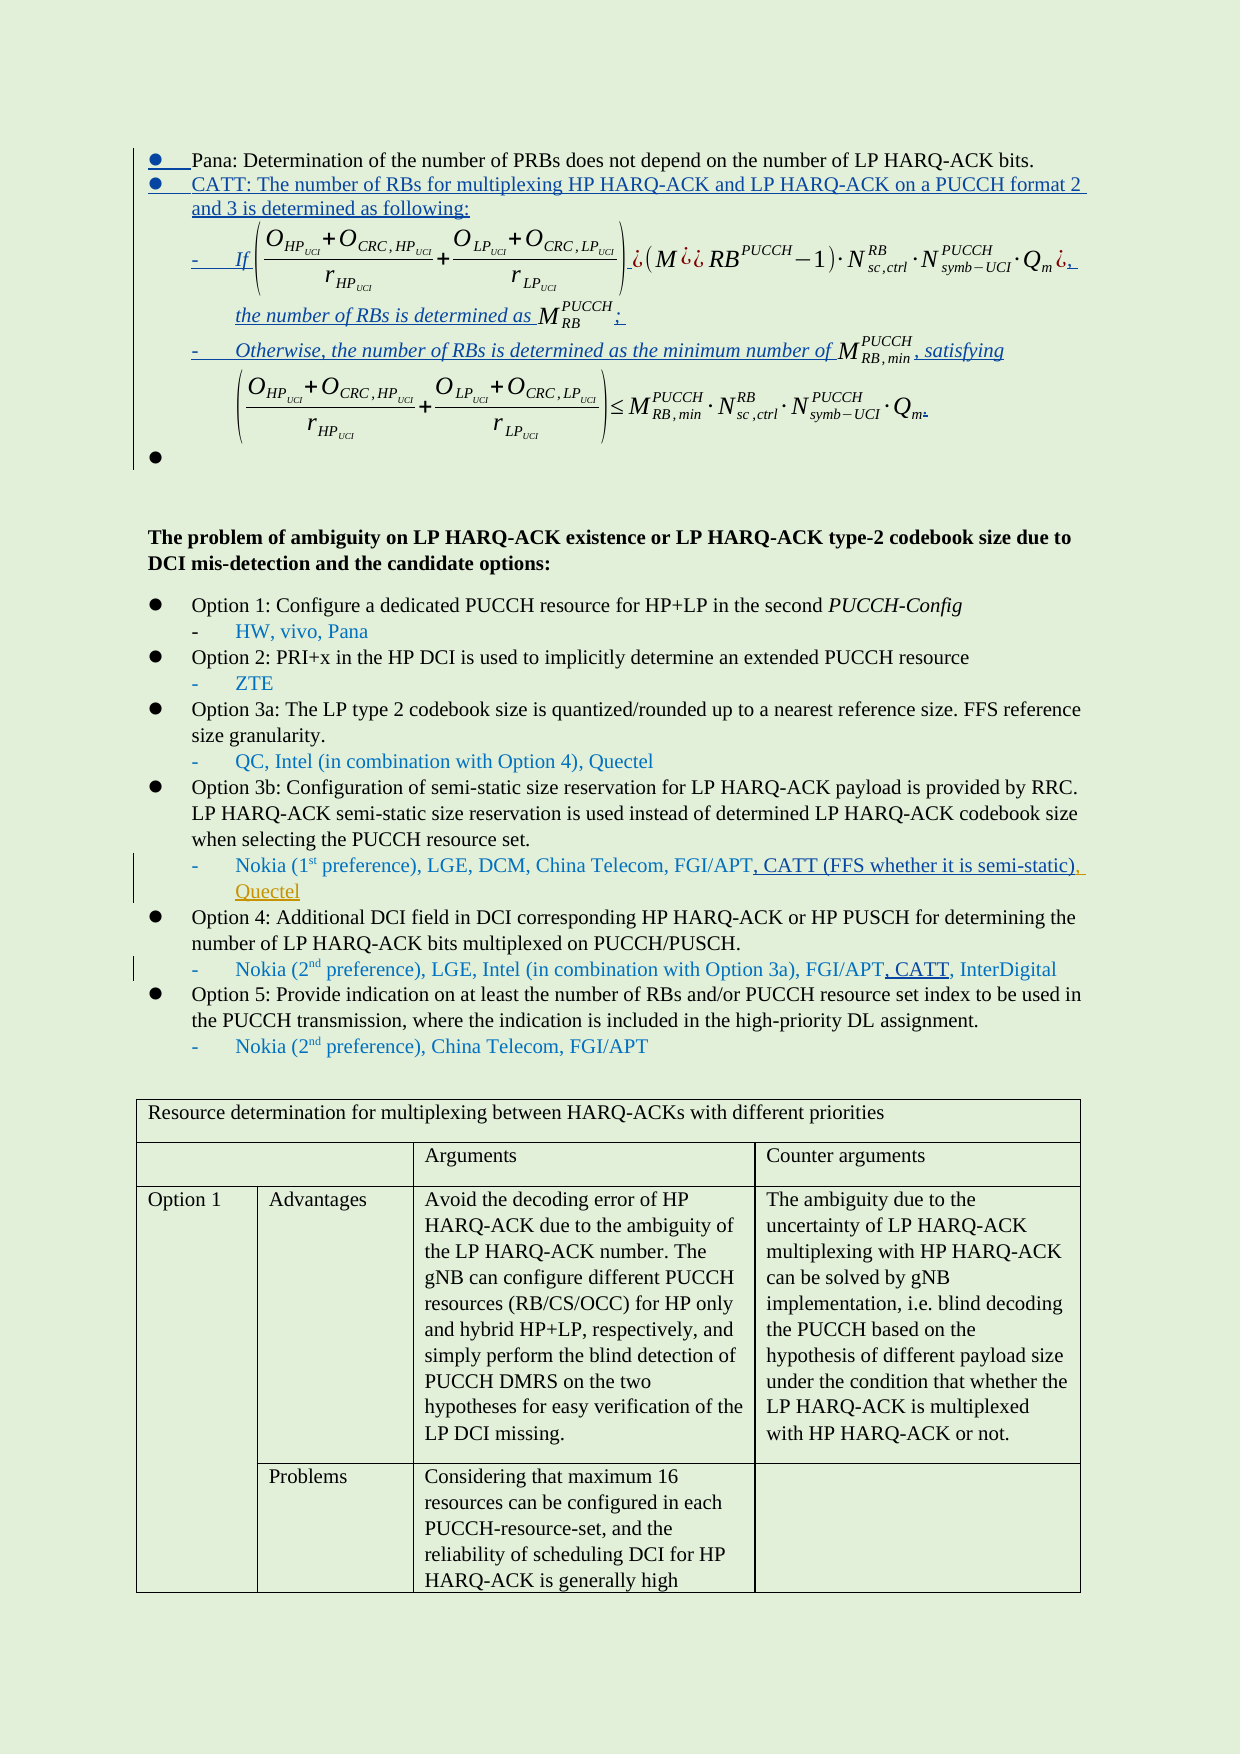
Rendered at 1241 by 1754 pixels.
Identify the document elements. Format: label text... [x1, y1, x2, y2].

table_cell [756, 1464, 1080, 1592]
table_header Resource determination for multiplexing between HARQ-ACKs with different priorities [137, 1100, 1080, 1142]
list QC, Intel (in combination with Option 4), Quectel [191, 749, 1093, 773]
table_cell Arguments [414, 1143, 754, 1186]
table_cell Advantages [258, 1187, 413, 1463]
list Option 2: PRI+x in the HP DCI is used to implicitly determine an extended PUCCH resource [148, 645, 1093, 669]
table_cell The ambiguity due to the uncertainty of LP HARQ-ACK multiplexing with HP HARQ-ACK can be solved by gNB implementation, i.e. blind decoding the PUCCH based on the hypothesis of different payload size under the condition that whether the LP HARQ-ACK is multiplexed with HP HARQ-ACK or not. [756, 1187, 1080, 1463]
list Option 3b: Configuration of semi-static size reservation for LP HARQ-ACK payload is provided by RRC. LP HARQ-ACK semi-static size reservation is used instead of determined LP HARQ-ACK codebook size when selecting the PUCCH resource set. [148, 775, 1093, 851]
table_cell Counter arguments [756, 1143, 1080, 1186]
list ZTE [191, 671, 1093, 695]
list Option 1: Configure a dedicated PUCCH resource for HP+LP in the second PUCCH-Config [148, 593, 1093, 617]
list Option 4: Additional DCI field in DCI corresponding HP HARQ-ACK or HP PUSCH for determining the number of LP HARQ-ACK bits multiplexed on PUCCH/PUSCH. [148, 904, 1093, 954]
text The problem of ambiguity on LP HARQ-ACK existence or LP HARQ-ACK type-2 codebook size due to DCI mis-detection and the candidate options: [148, 525, 1093, 575]
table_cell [414, 1464, 754, 1592]
list Nokia (2nd preference), LGE, Intel (in combination with Option 3a), FGI/APT, InterDigital [191, 956, 1093, 981]
list Nokia (2nd preference), China Telecom, FGI/APT [191, 1034, 1093, 1058]
table_cell Option 1 [137, 1187, 257, 1592]
list Option 3a: The LP type 2 codebook size is quantized/rounded up to a nearest reference size. FFS reference size granularity. [148, 697, 1093, 747]
table_cell Avoid the decoding error of HP HARQ-ACK due to the ambiguity of the LP HARQ-ACK number. The gNB can configure different PUCCH resources (RB/CS/OCC) for HP only and hybrid HP+LP, respectively, and simply perform the blind detection of PUCCH DMRS on the two hypotheses for easy verification of the LP DCI missing. [414, 1187, 754, 1463]
table_cell [137, 1143, 413, 1186]
list Option 5: Provide indication on at least the number of RBs and/or PUCCH resource set index to be used in the PUCCH transmission, where the indication is included in the high-priority DL assignment. [148, 982, 1093, 1032]
list HW, vivo, Pana [191, 619, 1093, 643]
list Pana: Determination of the number of PRBs does not depend on the number of LP HARQ-ACK bits. [148, 148, 1093, 172]
list Nokia (1st preference), LGE, DCM, China Telecom, FGI/APT [191, 853, 1093, 903]
table_cell Problems [258, 1464, 413, 1592]
